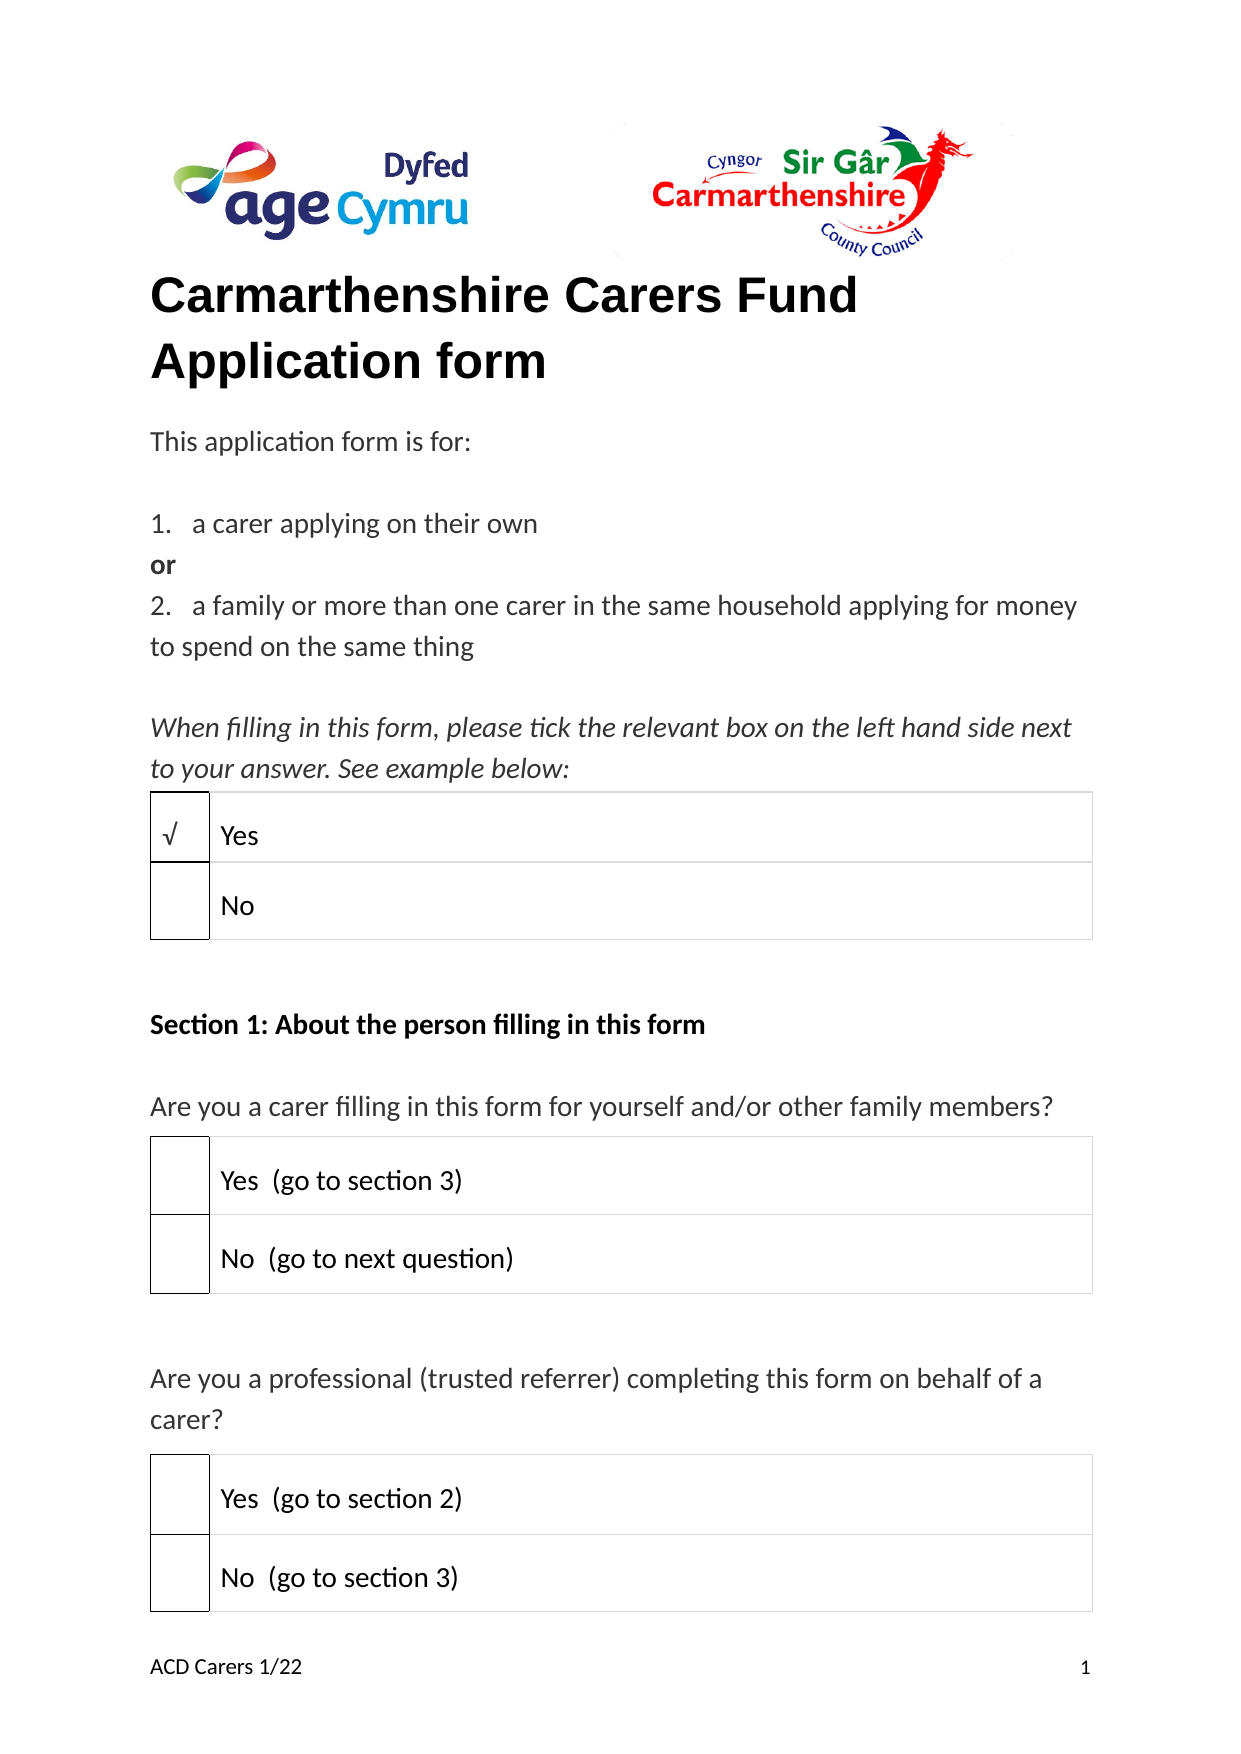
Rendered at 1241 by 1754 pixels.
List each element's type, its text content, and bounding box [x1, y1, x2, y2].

text Section 1: About the person filling in this form [150, 1006, 1093, 1042]
text This application form is for: 1. a carer applying on their own or 2. a family or more than one carer in the same household applying for money to spend on the same thing When filling in this form, please tick the relevant box on the left hand side next to your answer. See example below: [150, 423, 1093, 786]
table_header [151, 1455, 209, 1533]
table_cell No (go to section 3) [210, 1535, 1092, 1611]
table_cell No (go to next question) [210, 1215, 1092, 1293]
table_header √ [151, 793, 209, 861]
table_cell No [210, 863, 1092, 939]
text Are you a professional (trusted referrer) completing this form on behalf of a carer? [150, 1360, 1093, 1437]
table_cell [151, 1535, 209, 1611]
picture [612, 118, 1013, 265]
table_cell [151, 863, 209, 939]
table_header Yes (go to section 3) [210, 1137, 1092, 1214]
text Carmarthenshire Carers Fund [150, 266, 1093, 323]
picture [150, 118, 490, 263]
table_header [151, 1137, 209, 1214]
text Application form [150, 332, 1093, 389]
table_header Yes [210, 793, 1092, 861]
table_header Yes (go to section 2) [210, 1455, 1092, 1533]
table_cell [151, 1215, 209, 1293]
text Are you a carer filling in this form for yourself and/or other family members? [150, 1088, 1093, 1124]
